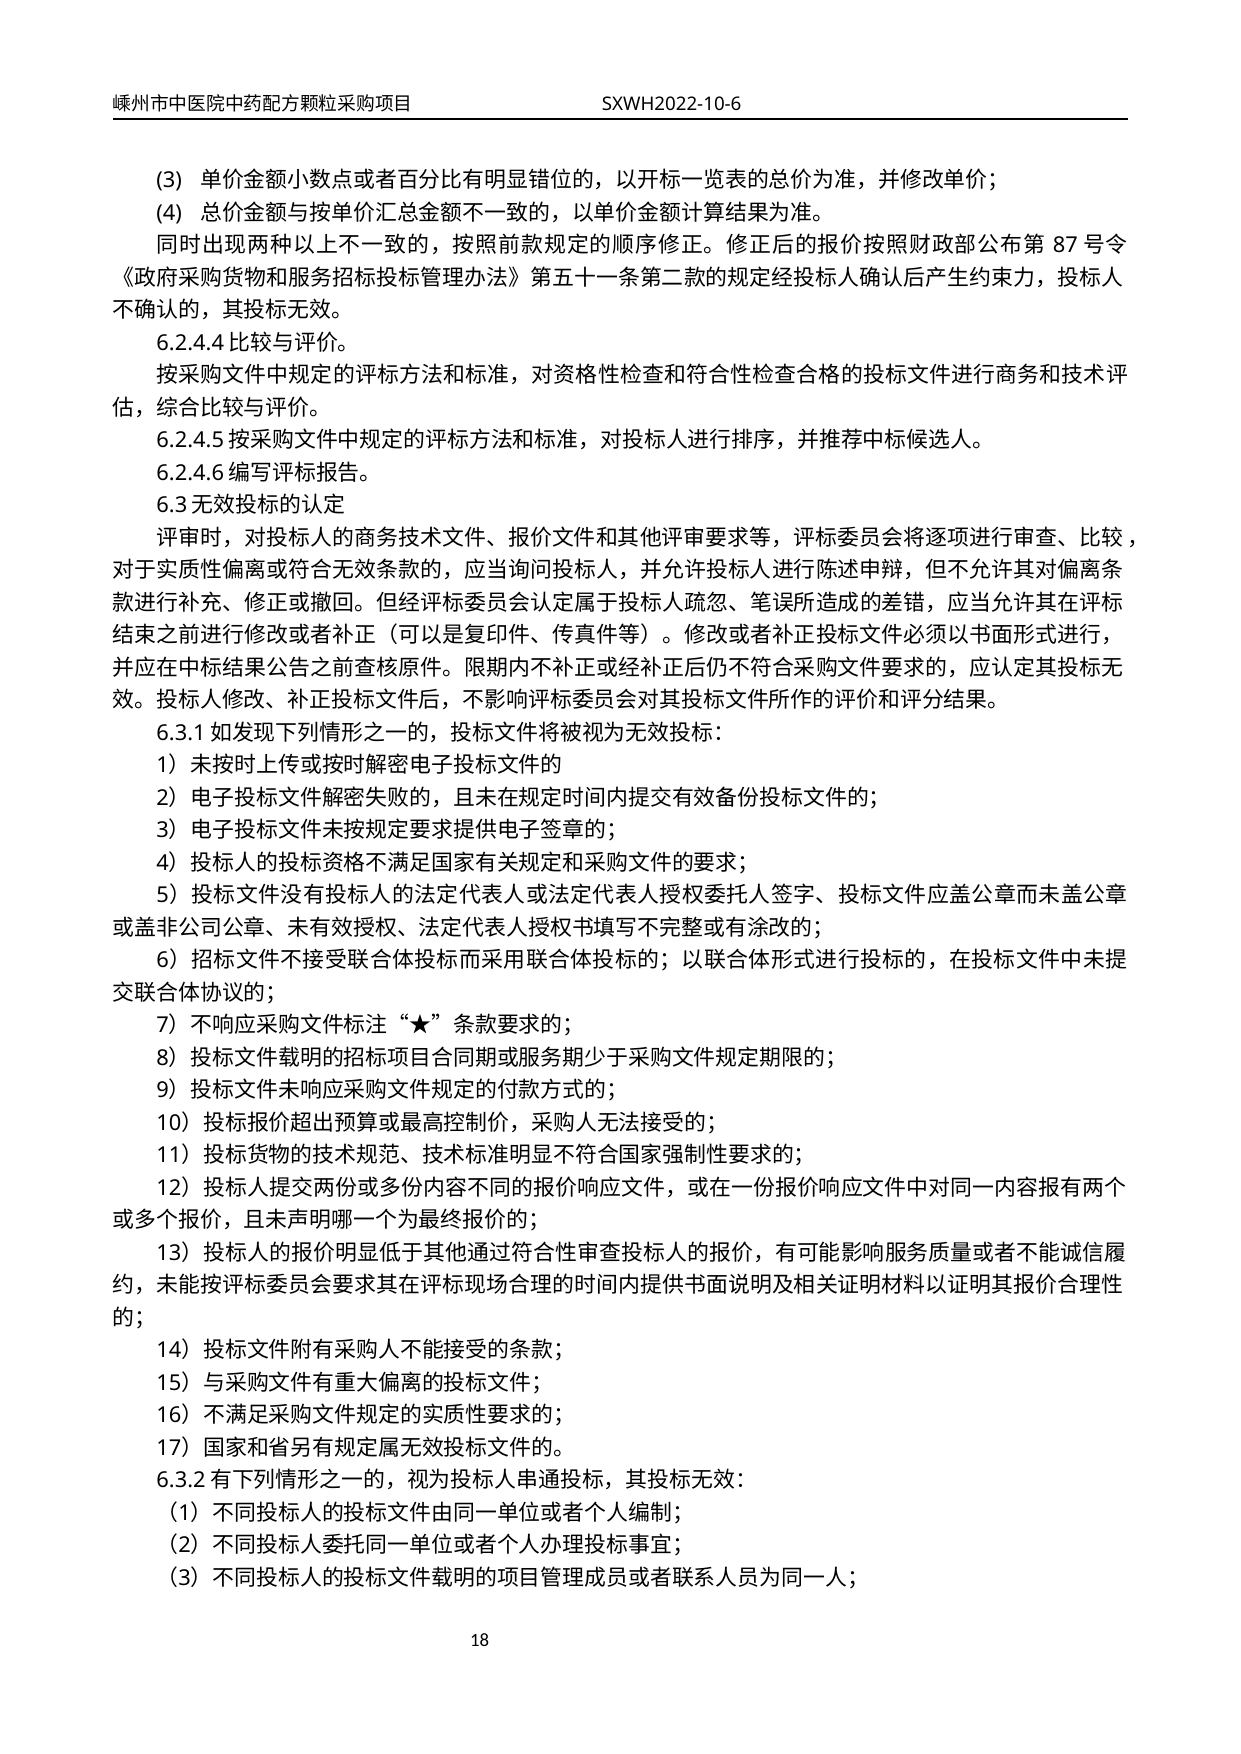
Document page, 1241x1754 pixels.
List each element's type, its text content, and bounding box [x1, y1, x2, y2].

text 12）投标人提交两份或多份内容不同的报价响应文件，或在一份报价响应文件中对同一内容报有两个或多个报价，且未声明哪一个为最终报价的； [112, 1169, 1128, 1234]
text 按采购文件中规定的评标方法和标准，对资格性检查和符合性检查合格的投标文件进行商务和技术评估，综合比较与评价。 [112, 357, 1128, 422]
text 13）投标人的报价明显低于其他通过符合性审查投标人的报价，有可能影响服务质量或者不能诚信履约，未能按评标委员会要求其在评标现场合理的时间内提供书面说明及相关证明材料以证明其报价合理性的； [112, 1234, 1128, 1332]
text 11）投标货物的技术规范、技术标准明显不符合国家强制性要求的； [112, 1137, 1128, 1169]
text 15）与采购文件有重大偏离的投标文件； [112, 1364, 1128, 1397]
text 6.2.4.5按采购文件中规定的评标方法和标准，对投标人进行排序，并推荐中标候选人。 [112, 422, 1128, 454]
text (3) 单价金额小数点或者百分比有明显错位的，以开标一览表的总价为准，并修改单价； [112, 162, 1128, 194]
text 14）投标文件附有采购人不能接受的条款； [112, 1332, 1128, 1364]
list 电子投标文件解密失败的，且未在规定时间内提交有效备份投标文件的； [112, 779, 1128, 812]
text 6.2.4.4比较与评价。 [112, 324, 1128, 357]
text 16）不满足采购文件规定的实质性要求的； [112, 1397, 1128, 1429]
text 7）不响应采购文件标注“★”条款要求的； [112, 1007, 1128, 1039]
text 10）投标报价超出预算或最高控制价，采购人无法接受的； [112, 1104, 1128, 1137]
text 17）国家和省另有规定属无效投标文件的。 [112, 1429, 1128, 1462]
text 8）投标文件载明的招标项目合同期或服务期少于采购文件规定期限的； [112, 1039, 1128, 1072]
text 同时出现两种以上不一致的，按照前款规定的顺序修正。修正后的报价按照财政部公布第87号令 《政府采购货物和服务招标投标管理办法》第五十一条第二款的规定经投标人确认后产生约束力，投标人不确认的，其投标无效。 [112, 227, 1128, 324]
text 5）投标文件没有投标人的法定代表人或法定代表人授权委托人签字、投标文件应盖公章而未盖公章或盖非公司公章、未有效授权、法定代表人授权书填写不完整或有涂改的； [112, 877, 1128, 942]
text （2）不同投标人委托同一单位或者个人办理投标事宜； [112, 1527, 1128, 1559]
text 6）招标文件不接受联合体投标而采用联合体投标的；以联合体形式进行投标的，在投标文件中未提交联合体协议的； [112, 942, 1128, 1007]
text 9）投标文件未响应采购文件规定的付款方式的； [112, 1072, 1128, 1104]
text 6.3.2有下列情形之一的，视为投标人串通投标，其投标无效： [112, 1462, 1128, 1494]
text （3）不同投标人的投标文件载明的项目管理成员或者联系人员为同一人； [112, 1559, 1128, 1592]
text 6.3无效投标的认定 [112, 487, 1128, 519]
list 未按时上传或按时解密电子投标文件的 [112, 747, 1128, 779]
text 评审时，对投标人的商务技术文件、报价文件和其他评审要求等，评标委员会将逐项进行审查、比较，对于实质性偏离或符合无效条款的，应当询问投标人，并允许投标人进行陈述申辩，但不允许其对偏离条款进行补充、修正或撤回。但经评标委员会认定属于投标人疏忽、笔误所造成的差错，应当允许其在评标结束之前进行修改或者补正（可以是复印件、传真件等）。修改或者补正投标文件必须以书面形式进行，并应在中标结果公告之前查核原件。限期内不补正或经补正后仍不符合采购文件要求的，应认定其投标无效。投标人修改、补正投标文件后，不影响评标委员会对其投标文件所作的评价和评分结果。 [112, 519, 1128, 714]
text 6.3.1如发现下列情形之一的，投标文件将被视为无效投标： [112, 714, 1128, 747]
text 4）投标人的投标资格不满足国家有关规定和采购文件的要求； [112, 844, 1128, 877]
text (4) 总价金额与按单价汇总金额不一致的，以单价金额计算结果为准。 [112, 194, 1128, 227]
text 3）电子投标文件未按规定要求提供电子签章的； [112, 812, 1128, 844]
text （1）不同投标人的投标文件由同一单位或者个人编制； [112, 1494, 1128, 1527]
text 6.2.4.6编写评标报告。 [112, 454, 1128, 487]
